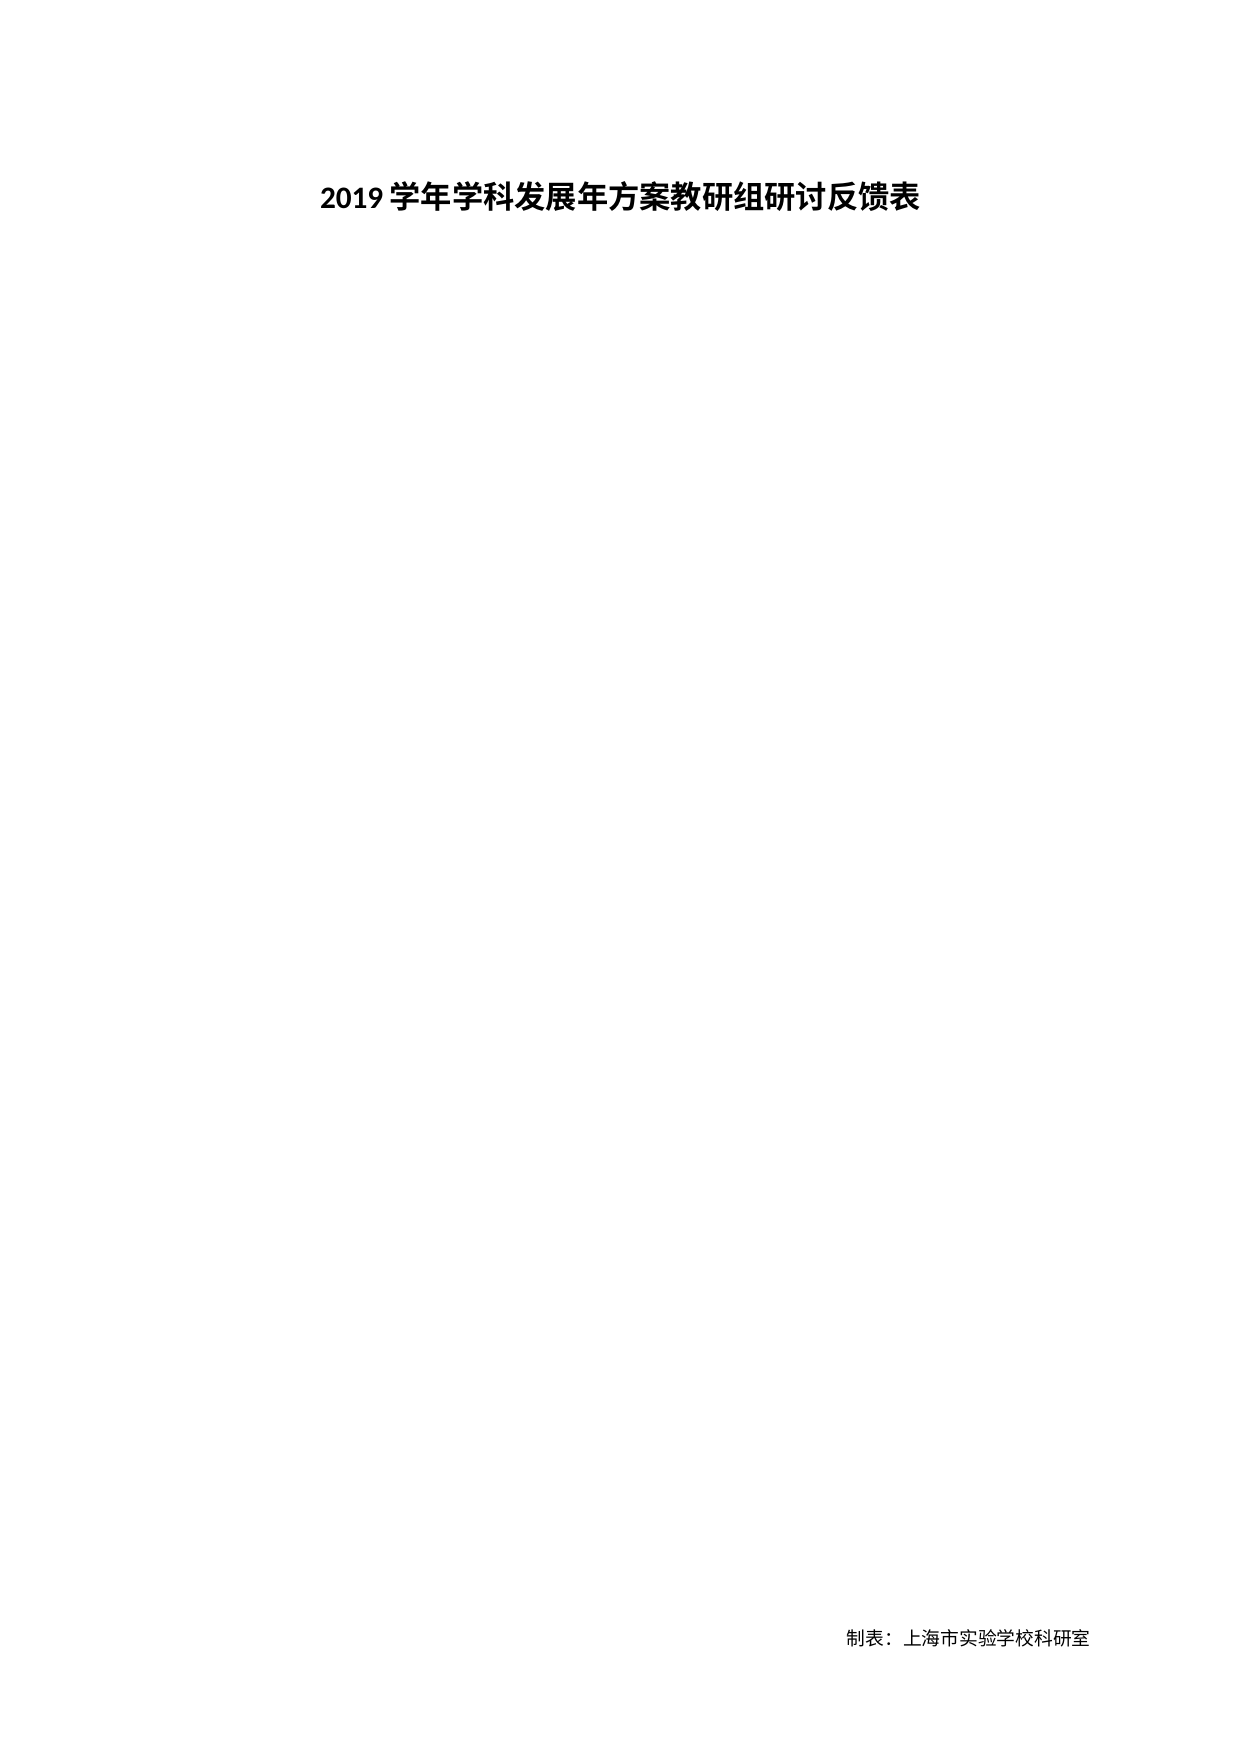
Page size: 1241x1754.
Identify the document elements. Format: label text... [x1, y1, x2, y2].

text 2019学年学科发展年方案教研组研讨反馈表 [150, 162, 1090, 227]
